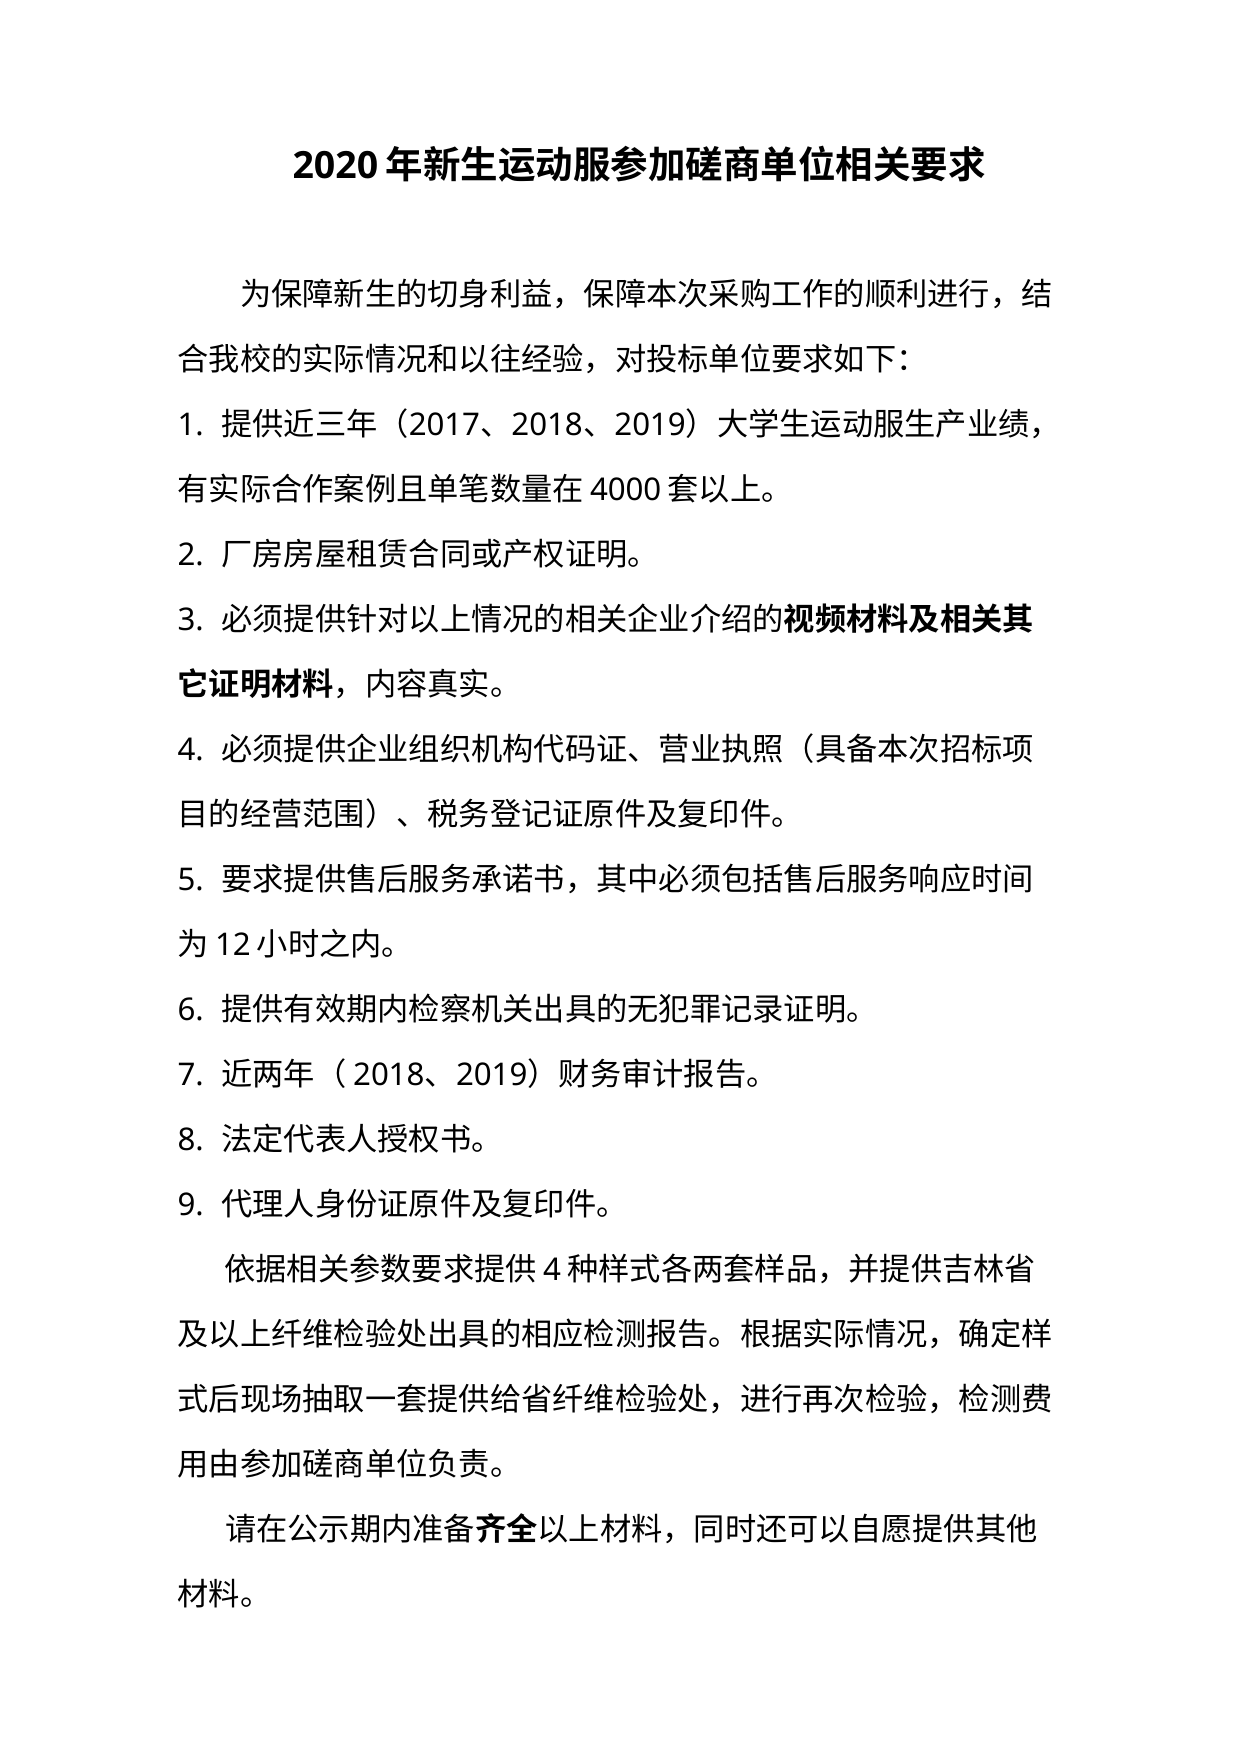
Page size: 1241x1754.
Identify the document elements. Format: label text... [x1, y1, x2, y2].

list 必须提供企业组织机构代码证、营业执照（具备本次招标项目的经营范围）、税务登记证原件及复印件。 [177, 714, 1063, 844]
list 必须提供针对以上情况的相关企业介绍的视频材料及相关其它证明材料，内容真实。 [177, 584, 1063, 714]
text 依据相关参数要求提供4种样式各两套样品，并提供吉林省及以上纤维检验处出具的相应检测报告。根据实际情况，确定样式后现场抽取一套提供给省纤维检验处，进行再次检验，检测费用由参加磋商单位负责。 [177, 1234, 1063, 1494]
list 提供近三年（2017、2018、2019）大学生运动服生产业绩，有实际合作案例且单笔数量在4000套以上。 [177, 389, 1063, 519]
list 近两年（ 2018、2019）财务审计报告。 [177, 1039, 1063, 1104]
text 2020年新生运动服参加磋商单位相关要求 [215, 129, 1063, 194]
list 代理人身份证原件及复印件。 [177, 1169, 1063, 1234]
list 要求提供售后服务承诺书，其中必须包括售后服务响应时间为12小时之内。 [177, 844, 1063, 974]
list 厂房房屋租赁合同或产权证明。 [177, 519, 1063, 584]
list 法定代表人授权书。 [177, 1104, 1063, 1169]
text 为保障新生的切身利益，保障本次采购工作的顺利进行，结合我校的实际情况和以往经验，对投标单位要求如下： [177, 259, 1063, 389]
text 请在公示期内准备齐全以上材料，同时还可以自愿提供其他材料。 [177, 1494, 1063, 1624]
list 提供有效期内检察机关出具的无犯罪记录证明。 [177, 974, 1063, 1039]
